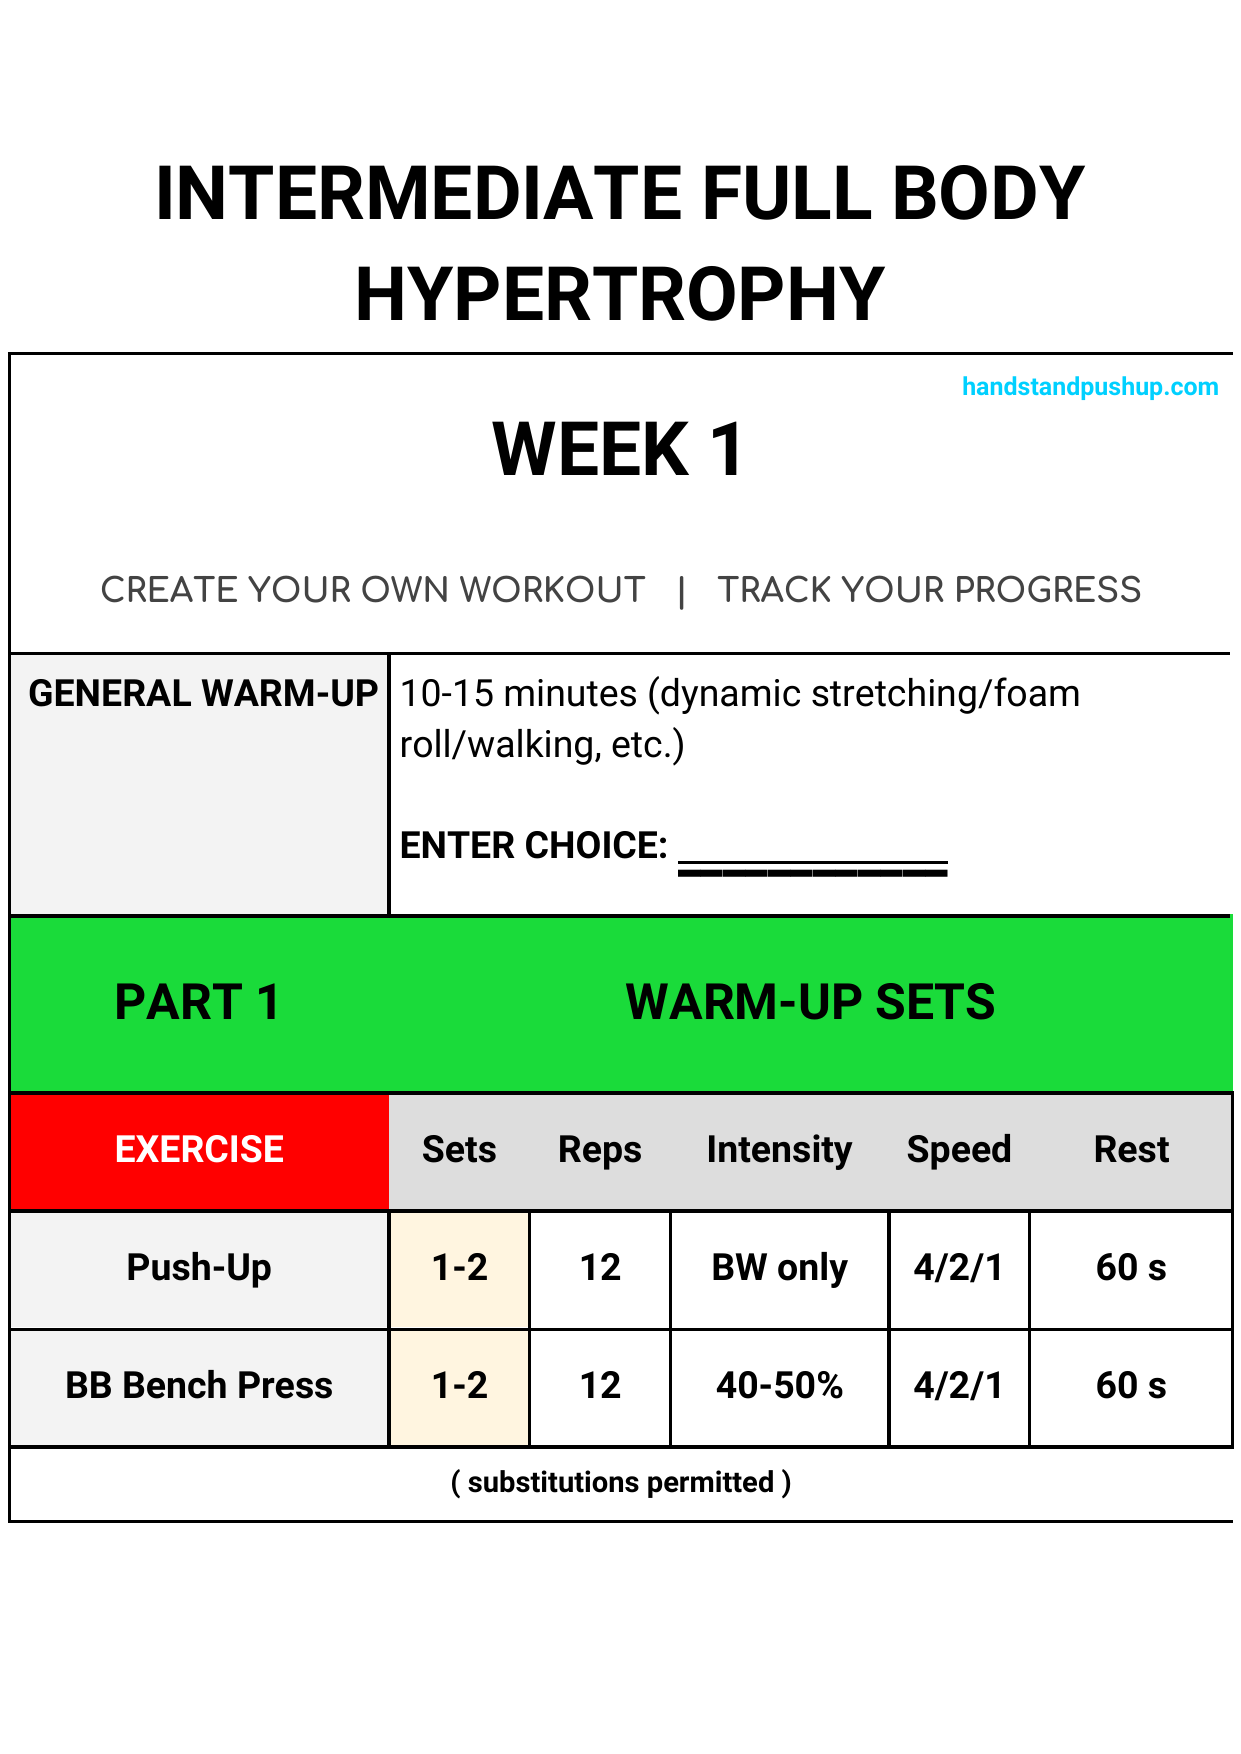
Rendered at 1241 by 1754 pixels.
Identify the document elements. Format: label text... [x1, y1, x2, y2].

table_cell 12 [531, 1213, 669, 1327]
table_header handstandpushup.com . WEEK 1 CREATE YOUR OWN WORKOUT | TRACK YOUR PROGRESS [11, 355, 1233, 652]
table_cell 60 s [1031, 1331, 1231, 1445]
table_cell GENERAL WARM-UP [11, 655, 387, 914]
table_cell Reps [530, 1095, 670, 1209]
table_cell 60 s [1031, 1213, 1231, 1327]
table_cell 12 [531, 1331, 669, 1445]
table_cell Push-Up [11, 1213, 387, 1327]
table_cell PART 1 [11, 918, 389, 1091]
table_cell ( substitutions permitted ) [11, 1449, 1233, 1520]
table_cell 4/2/1 [891, 1213, 1028, 1327]
table_cell Rest [1030, 1095, 1231, 1209]
table_cell 1-2 [391, 1331, 528, 1445]
text INTERMEDIATE FULL BODY [150, 150, 1090, 238]
table_cell Speed [889, 1095, 1030, 1209]
table_cell 40-50% [672, 1331, 887, 1445]
table_cell 4/2/1 [891, 1331, 1028, 1445]
table_cell Sets [389, 1095, 530, 1209]
table_cell WARM-UP SETS [389, 914, 1233, 1091]
table_cell 1-2 [391, 1213, 528, 1327]
text HYPERTROPHY [150, 251, 1090, 339]
table_cell 10-15 minutes (dynamic stretching/foam roll/walking, etc.) ENTER CHOICE: ▁▁▁▁▁▁▁▁▁▁▁▁ [391, 652, 1233, 914]
table_cell Intensity [670, 1095, 889, 1209]
table_cell EXERCISE [11, 1095, 389, 1209]
table_cell BB Bench Press [11, 1331, 387, 1445]
table_cell BW only [672, 1213, 887, 1327]
